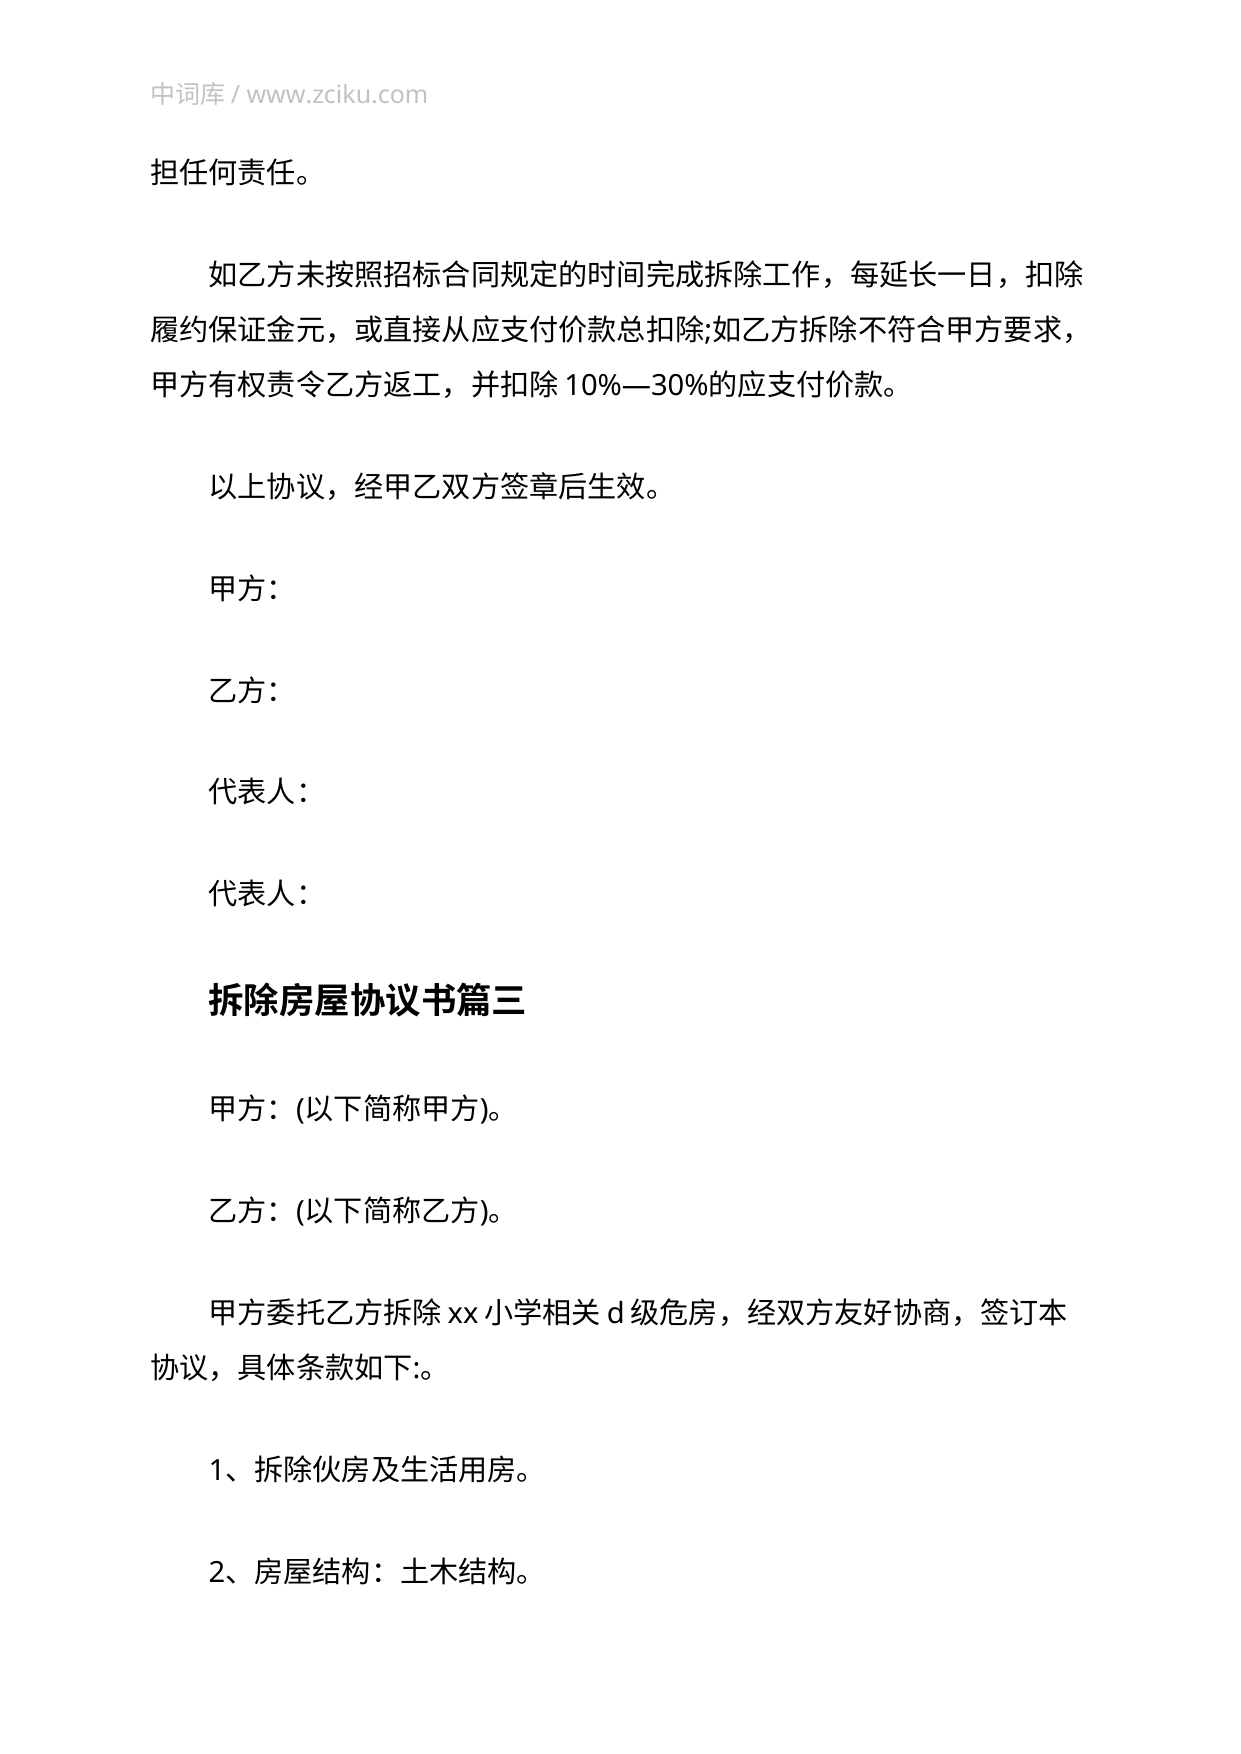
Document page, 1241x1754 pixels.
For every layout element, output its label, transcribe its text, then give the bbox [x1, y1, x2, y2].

text 乙方：(以下简称乙方)。 [150, 1188, 1090, 1230]
text 如乙方未按照招标合同规定的时间完成拆除工作，每延长一日，扣除履约保证金元，或直接从应支付价款总扣除;如乙方拆除不符合甲方要求，甲方有权责令乙方返工，并扣除10%―30%的应支付价款。 [150, 252, 1090, 404]
text 代表人： [150, 769, 1090, 811]
text 甲方： [150, 565, 1090, 608]
text 代表人： [150, 871, 1090, 913]
text 乙方： [150, 667, 1090, 709]
text 甲方委托乙方拆除xx小学相关d级危房，经双方友好协商，签订本协议，具体条款如下:。 [150, 1290, 1090, 1387]
text 2、房屋结构：土木结构。 [150, 1549, 1090, 1591]
text 甲方：(以下简称甲方)。 [150, 1086, 1090, 1128]
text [150, 150, 1090, 192]
text 以上协议，经甲乙双方签章后生效。 [150, 464, 1090, 506]
text 拆除房屋协议书篇三 [150, 972, 1090, 1024]
text 1、拆除伙房及生活用房。 [150, 1447, 1090, 1489]
